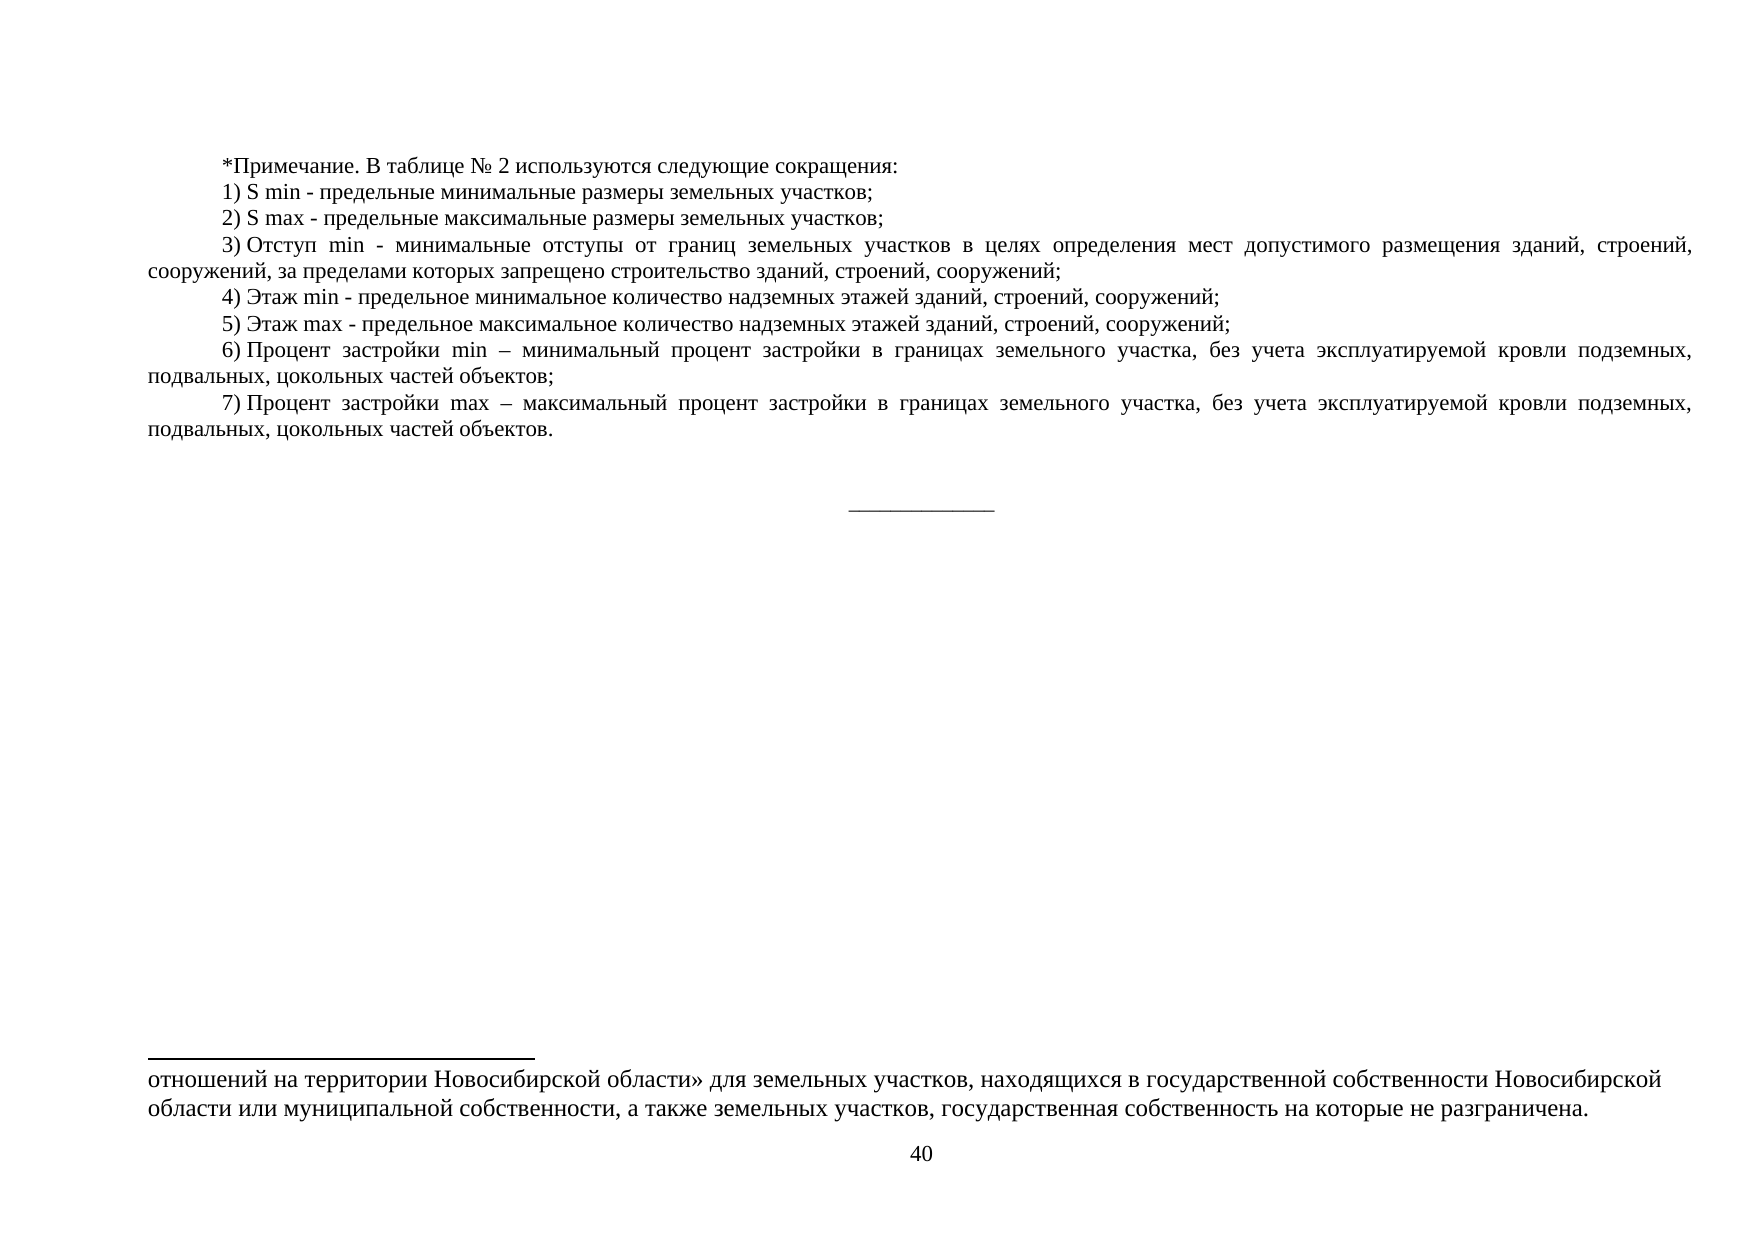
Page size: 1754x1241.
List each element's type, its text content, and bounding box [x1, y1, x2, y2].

text *Примечание. В таблице № 2 используются следующие сокращения: [148, 152, 1695, 178]
text 7) Процент застройки max – максимальный процент застройки в границах земельного участка, без учета эксплуатируемой кровли подземных, подвальных, цокольных частей объектов. [148, 389, 1695, 442]
text ______________ [148, 490, 1695, 514]
text 1) S min - предельные минимальные размеры земельных участков; [148, 178, 1695, 204]
text 5) Этаж max - предельное максимальное количество надземных этажей зданий, строений, сооружений; [148, 310, 1695, 336]
text 4) Этаж min - предельное минимальное количество надземных этажей зданий, строений, сооружений; [148, 283, 1695, 310]
text 6) Процент застройки min – минимальный процент застройки в границах земельного участка, без учета эксплуатируемой кровли подземных, подвальных, цокольных частей объектов; [148, 336, 1695, 389]
text 3) Отступ min - минимальные отступы от границ земельных участков в целях определения мест допустимого размещения зданий, строений, сооружений, за пределами которых запрещено строительство зданий, строений, сооружений; [148, 231, 1695, 283]
text 2) S max - предельные максимальные размеры земельных участков; [148, 204, 1695, 231]
